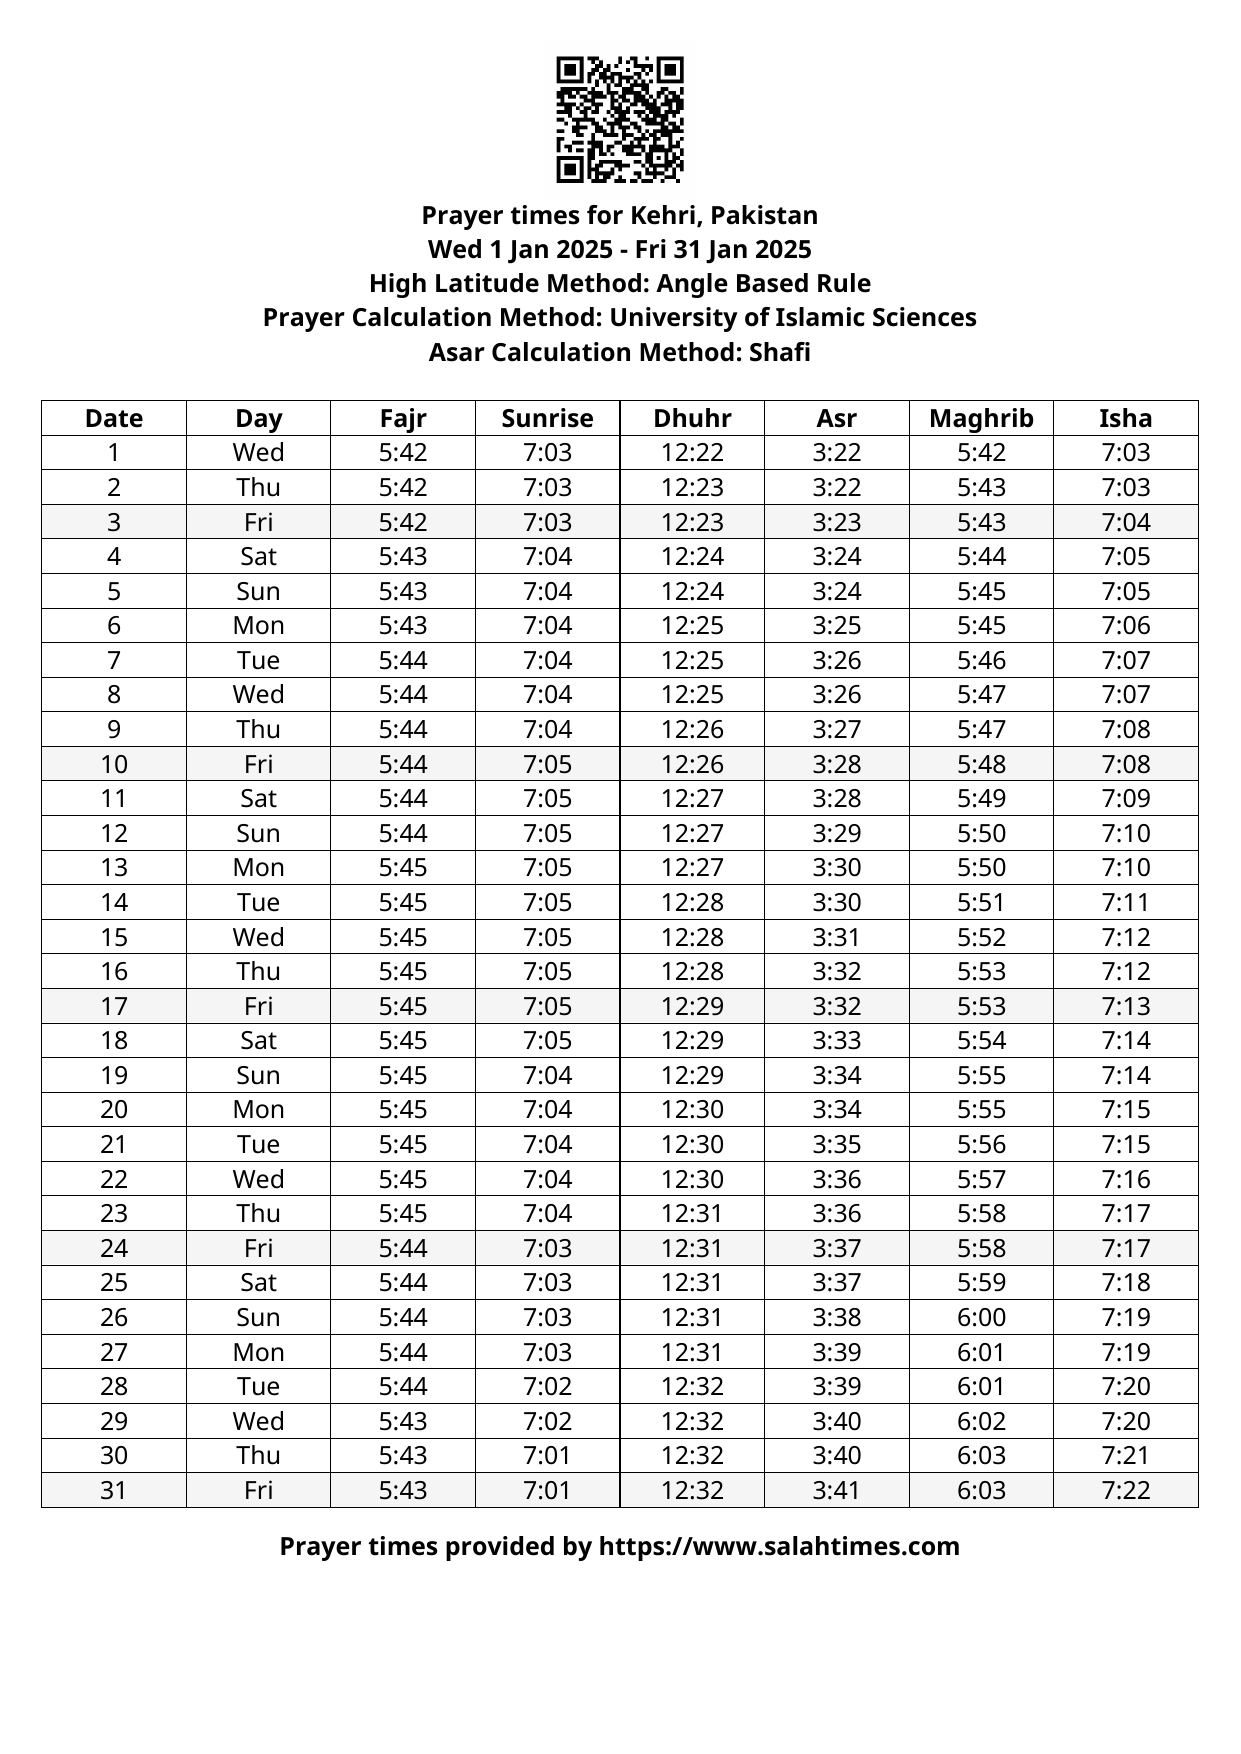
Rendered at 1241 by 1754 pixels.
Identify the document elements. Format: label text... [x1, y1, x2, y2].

table_cell 5:43 [331, 574, 475, 607]
table_cell 5:48 [910, 747, 1053, 780]
table_cell 7:20 [1054, 1369, 1198, 1403]
table_cell 12:28 [621, 885, 764, 919]
table_cell 7:05 [476, 1024, 619, 1057]
table_cell 5:43 [910, 470, 1053, 504]
table_cell 3:25 [765, 609, 909, 642]
table_header Dhuhr [621, 401, 764, 434]
table_cell 7:09 [1054, 781, 1198, 815]
table_cell 3:24 [765, 539, 909, 573]
table_cell 7:15 [1054, 1093, 1198, 1126]
table_cell 3:40 [765, 1404, 909, 1437]
table_cell 7:03 [476, 1335, 619, 1368]
text Prayer Calculation Method: University of Islamic Sciences [42, 300, 1198, 334]
table_cell 7:08 [1054, 712, 1198, 746]
table_cell 24 [42, 1231, 186, 1264]
table_cell 7:10 [1054, 816, 1198, 849]
table_cell Fri [187, 505, 330, 538]
table_cell 5:45 [331, 1093, 475, 1126]
table_cell 5:43 [331, 1404, 475, 1437]
table_cell 3:40 [765, 1439, 909, 1472]
table_cell Thu [187, 712, 330, 746]
table_cell 3:24 [765, 574, 909, 607]
table_cell 12:26 [621, 747, 764, 780]
table_cell 22 [42, 1162, 186, 1195]
table_cell 12:24 [621, 574, 764, 607]
table_cell 7:05 [476, 747, 619, 780]
table_cell 5:43 [331, 539, 475, 573]
table_cell 7:03 [1054, 436, 1198, 469]
table_cell 5:44 [331, 712, 475, 746]
table_cell 7:01 [476, 1439, 619, 1472]
table_cell 26 [42, 1300, 186, 1334]
table_cell 3:23 [765, 505, 909, 538]
table_cell 7:05 [476, 920, 619, 953]
table_header Fajr [331, 401, 475, 434]
table_cell 12:32 [621, 1473, 764, 1507]
table_cell 5:44 [331, 816, 475, 849]
table_cell 6:02 [910, 1404, 1053, 1437]
table_cell Thu [187, 954, 330, 988]
table_cell Tue [187, 1127, 330, 1161]
table_cell 7:04 [476, 1127, 619, 1161]
table_cell 5:52 [910, 920, 1053, 953]
table_cell 7:05 [476, 989, 619, 1022]
table_cell 6:03 [910, 1473, 1053, 1507]
table_cell 6:00 [910, 1300, 1053, 1334]
table_cell Sun [187, 1058, 330, 1092]
table_cell 3:37 [765, 1266, 909, 1299]
table_cell 7:17 [1054, 1196, 1198, 1230]
table_cell 5:50 [910, 851, 1053, 884]
table_cell 7:02 [476, 1404, 619, 1437]
table_cell Wed [187, 1404, 330, 1437]
table_cell 5:42 [910, 436, 1053, 469]
table_cell 7:05 [1054, 574, 1198, 607]
table_cell 4 [42, 539, 186, 573]
table_cell 12:30 [621, 1093, 764, 1126]
table_cell 30 [42, 1439, 186, 1472]
table_cell 12:32 [621, 1439, 764, 1472]
table_cell 5:44 [331, 1231, 475, 1264]
table_cell Sat [187, 1266, 330, 1299]
table_cell 12:25 [621, 678, 764, 711]
table_cell 7:19 [1054, 1335, 1198, 1368]
table_cell 7:05 [476, 885, 619, 919]
table_cell 12:26 [621, 712, 764, 746]
table_cell 12:29 [621, 1024, 764, 1057]
table_cell 12:32 [621, 1369, 764, 1403]
table_cell Tue [187, 885, 330, 919]
table_cell 5:50 [910, 816, 1053, 849]
table_cell 5:49 [910, 781, 1053, 815]
table_cell Wed [187, 678, 330, 711]
table_cell 7:04 [476, 609, 619, 642]
table_cell 7:11 [1054, 885, 1198, 919]
table_cell 5:47 [910, 712, 1053, 746]
table_cell Wed [187, 920, 330, 953]
table_cell 12:25 [621, 643, 764, 677]
table_cell 5:55 [910, 1093, 1053, 1126]
table_cell 5:43 [331, 609, 475, 642]
table_cell 7:04 [476, 1093, 619, 1126]
table_cell Mon [187, 609, 330, 642]
table_cell 3:27 [765, 712, 909, 746]
table_cell 7:18 [1054, 1266, 1198, 1299]
table_cell 3:30 [765, 885, 909, 919]
table_cell 5:59 [910, 1266, 1053, 1299]
table_cell 5:47 [910, 678, 1053, 711]
table_cell 12:25 [621, 609, 764, 642]
table_cell 7:12 [1054, 920, 1198, 953]
table_cell 12:27 [621, 816, 764, 849]
table_cell 7:03 [476, 436, 619, 469]
table_cell 7:03 [476, 1300, 619, 1334]
table_cell 7:14 [1054, 1024, 1198, 1057]
table_cell 7 [42, 643, 186, 677]
table_cell 9 [42, 712, 186, 746]
table_cell 5:45 [331, 885, 475, 919]
table_cell 5:43 [331, 1473, 475, 1507]
table_cell 5:44 [331, 1300, 475, 1334]
table_cell 12:31 [621, 1196, 764, 1230]
table_cell 5:42 [331, 436, 475, 469]
table_cell 5:43 [910, 505, 1053, 538]
table_cell 3:34 [765, 1058, 909, 1092]
table_cell 12:31 [621, 1335, 764, 1368]
table_cell 5 [42, 574, 186, 607]
table_cell 12:32 [621, 1404, 764, 1437]
table_cell 3:22 [765, 436, 909, 469]
table_cell 5:45 [331, 920, 475, 953]
table_cell 15 [42, 920, 186, 953]
table_cell 7:16 [1054, 1162, 1198, 1195]
table_cell 7:05 [476, 816, 619, 849]
table_cell 7:03 [476, 1266, 619, 1299]
table_cell 5:44 [331, 1369, 475, 1403]
table_cell 8 [42, 678, 186, 711]
table_cell 12:22 [621, 436, 764, 469]
table_cell 5:53 [910, 954, 1053, 988]
table_cell 18 [42, 1024, 186, 1057]
table_cell 7:12 [1054, 954, 1198, 988]
text Wed 1 Jan 2025 - Fri 31 Jan 2025 [42, 232, 1198, 266]
table_cell 7:05 [476, 954, 619, 988]
table_cell 12:29 [621, 989, 764, 1022]
table_cell 5:45 [331, 1058, 475, 1092]
table_cell 7:04 [476, 678, 619, 711]
table_cell 14 [42, 885, 186, 919]
table_cell 6:03 [910, 1439, 1053, 1472]
table_cell 5:54 [910, 1024, 1053, 1057]
table_cell 7:06 [1054, 609, 1198, 642]
table_cell Sun [187, 574, 330, 607]
table_cell 1 [42, 436, 186, 469]
table_cell 7:03 [476, 470, 619, 504]
table_cell 7:08 [1054, 747, 1198, 780]
table_cell 5:58 [910, 1196, 1053, 1230]
table_cell Wed [187, 436, 330, 469]
table_cell 5:44 [910, 539, 1053, 573]
table_cell Mon [187, 851, 330, 884]
table_cell 31 [42, 1473, 186, 1507]
table_cell 5:43 [331, 1439, 475, 1472]
table_cell 5:44 [331, 1266, 475, 1299]
table_header Isha [1054, 401, 1198, 434]
table_cell 6:01 [910, 1369, 1053, 1403]
table_cell 23 [42, 1196, 186, 1230]
table_cell 3:32 [765, 954, 909, 988]
table_cell Sun [187, 1300, 330, 1334]
table_cell 7:04 [476, 1058, 619, 1092]
table_cell 7:03 [1054, 470, 1198, 504]
table_cell 3:22 [765, 470, 909, 504]
table_cell 7:04 [476, 712, 619, 746]
table_cell 27 [42, 1335, 186, 1368]
table_header Sunrise [476, 401, 619, 434]
table_cell 7:03 [476, 505, 619, 538]
table_cell 7:14 [1054, 1058, 1198, 1092]
text Prayer times provided by https://www.salahtimes.com [42, 1528, 1198, 1563]
table_cell 7:04 [476, 539, 619, 573]
table_cell 12:24 [621, 539, 764, 573]
table_cell 5:55 [910, 1058, 1053, 1092]
table_cell 20 [42, 1093, 186, 1126]
table_cell Fri [187, 1231, 330, 1264]
table_cell 12:28 [621, 920, 764, 953]
table_cell 3:32 [765, 989, 909, 1022]
table_cell Fri [187, 747, 330, 780]
table_cell 3:31 [765, 920, 909, 953]
table_cell 12:29 [621, 1058, 764, 1092]
table_cell 5:57 [910, 1162, 1053, 1195]
table_cell 12:23 [621, 470, 764, 504]
text High Latitude Method: Angle Based Rule [42, 266, 1198, 300]
table_cell 7:22 [1054, 1473, 1198, 1507]
table_cell 5:44 [331, 1335, 475, 1368]
table_cell 12 [42, 816, 186, 849]
table_cell 3 [42, 505, 186, 538]
table_cell Tue [187, 643, 330, 677]
table_cell 3:41 [765, 1473, 909, 1507]
table_cell Fri [187, 989, 330, 1022]
table_cell Fri [187, 1473, 330, 1507]
table_cell 5:44 [331, 781, 475, 815]
table_cell 25 [42, 1266, 186, 1299]
table_cell Sat [187, 781, 330, 815]
table_cell 6:01 [910, 1335, 1053, 1368]
table_cell 7:07 [1054, 678, 1198, 711]
table_cell 7:04 [476, 1162, 619, 1195]
table_cell 5:45 [331, 954, 475, 988]
table_cell 7:01 [476, 1473, 619, 1507]
table_cell Mon [187, 1335, 330, 1368]
table_cell Mon [187, 1093, 330, 1126]
table_cell 5:45 [331, 989, 475, 1022]
table_cell 3:35 [765, 1127, 909, 1161]
table_cell 3:28 [765, 747, 909, 780]
table_cell Thu [187, 1439, 330, 1472]
table_cell 3:33 [765, 1024, 909, 1057]
table_cell 7:19 [1054, 1300, 1198, 1334]
table_cell 12:30 [621, 1162, 764, 1195]
table_cell 3:26 [765, 643, 909, 677]
table_cell 12:30 [621, 1127, 764, 1161]
table_cell 3:39 [765, 1369, 909, 1403]
table_header Maghrib [910, 401, 1053, 434]
picture [542, 41, 699, 198]
table_header Date [42, 401, 186, 434]
table_cell 3:36 [765, 1196, 909, 1230]
table_cell 7:07 [1054, 643, 1198, 677]
table_cell 3:39 [765, 1335, 909, 1368]
table_cell 17 [42, 989, 186, 1022]
table_cell 5:58 [910, 1231, 1053, 1264]
table_header Asr [765, 401, 909, 434]
table_cell 12:31 [621, 1266, 764, 1299]
table_cell 16 [42, 954, 186, 988]
table_cell 3:34 [765, 1093, 909, 1126]
table_cell 7:21 [1054, 1439, 1198, 1472]
table_cell 7:17 [1054, 1231, 1198, 1264]
table_cell 5:45 [331, 1162, 475, 1195]
table_cell Thu [187, 1196, 330, 1230]
table_cell 12:23 [621, 505, 764, 538]
table_cell 7:13 [1054, 989, 1198, 1022]
table_cell 12:31 [621, 1231, 764, 1264]
table_cell 3:38 [765, 1300, 909, 1334]
table_cell 3:37 [765, 1231, 909, 1264]
table_cell 7:15 [1054, 1127, 1198, 1161]
table_cell 12:27 [621, 851, 764, 884]
table_cell 6 [42, 609, 186, 642]
table_cell Sun [187, 816, 330, 849]
table_cell 29 [42, 1404, 186, 1437]
table_cell 5:46 [910, 643, 1053, 677]
table_cell 3:29 [765, 816, 909, 849]
table_cell 5:45 [331, 851, 475, 884]
table_cell 7:04 [1054, 505, 1198, 538]
text Asar Calculation Method: Shafi [42, 334, 1198, 368]
table_cell 3:26 [765, 678, 909, 711]
table_cell 19 [42, 1058, 186, 1092]
table_cell 5:56 [910, 1127, 1053, 1161]
table_cell 7:05 [476, 781, 619, 815]
table_cell 7:05 [1054, 539, 1198, 573]
table_cell Thu [187, 470, 330, 504]
table_cell 7:04 [476, 643, 619, 677]
table_cell 28 [42, 1369, 186, 1403]
table_cell 2 [42, 470, 186, 504]
table_cell Sat [187, 539, 330, 573]
table_cell 7:20 [1054, 1404, 1198, 1437]
table_cell 21 [42, 1127, 186, 1161]
table_cell 3:28 [765, 781, 909, 815]
table_cell 5:45 [331, 1127, 475, 1161]
table_cell 5:44 [331, 678, 475, 711]
table_cell Sat [187, 1024, 330, 1057]
table_cell 5:45 [910, 574, 1053, 607]
table_cell 10 [42, 747, 186, 780]
table_cell 7:04 [476, 574, 619, 607]
table_cell 7:03 [476, 1231, 619, 1264]
table_cell Tue [187, 1369, 330, 1403]
table_cell 13 [42, 851, 186, 884]
table_cell 5:53 [910, 989, 1053, 1022]
table_cell 11 [42, 781, 186, 815]
table_cell 12:31 [621, 1300, 764, 1334]
table_header Day [187, 401, 330, 434]
table_cell 5:45 [910, 609, 1053, 642]
table_cell 3:36 [765, 1162, 909, 1195]
table_cell 7:02 [476, 1369, 619, 1403]
table_cell 5:45 [331, 1196, 475, 1230]
table_cell 5:44 [331, 643, 475, 677]
table_cell 12:28 [621, 954, 764, 988]
table_cell 5:42 [331, 505, 475, 538]
table_cell 5:45 [331, 1024, 475, 1057]
table_cell 5:44 [331, 747, 475, 780]
table_cell 3:30 [765, 851, 909, 884]
table_cell 5:51 [910, 885, 1053, 919]
table_cell 7:05 [476, 851, 619, 884]
table_cell 12:27 [621, 781, 764, 815]
table_cell 7:10 [1054, 851, 1198, 884]
text Prayer times for Kehri, Pakistan [42, 198, 1198, 232]
table_cell 7:04 [476, 1196, 619, 1230]
table_cell 5:42 [331, 470, 475, 504]
table_cell Wed [187, 1162, 330, 1195]
